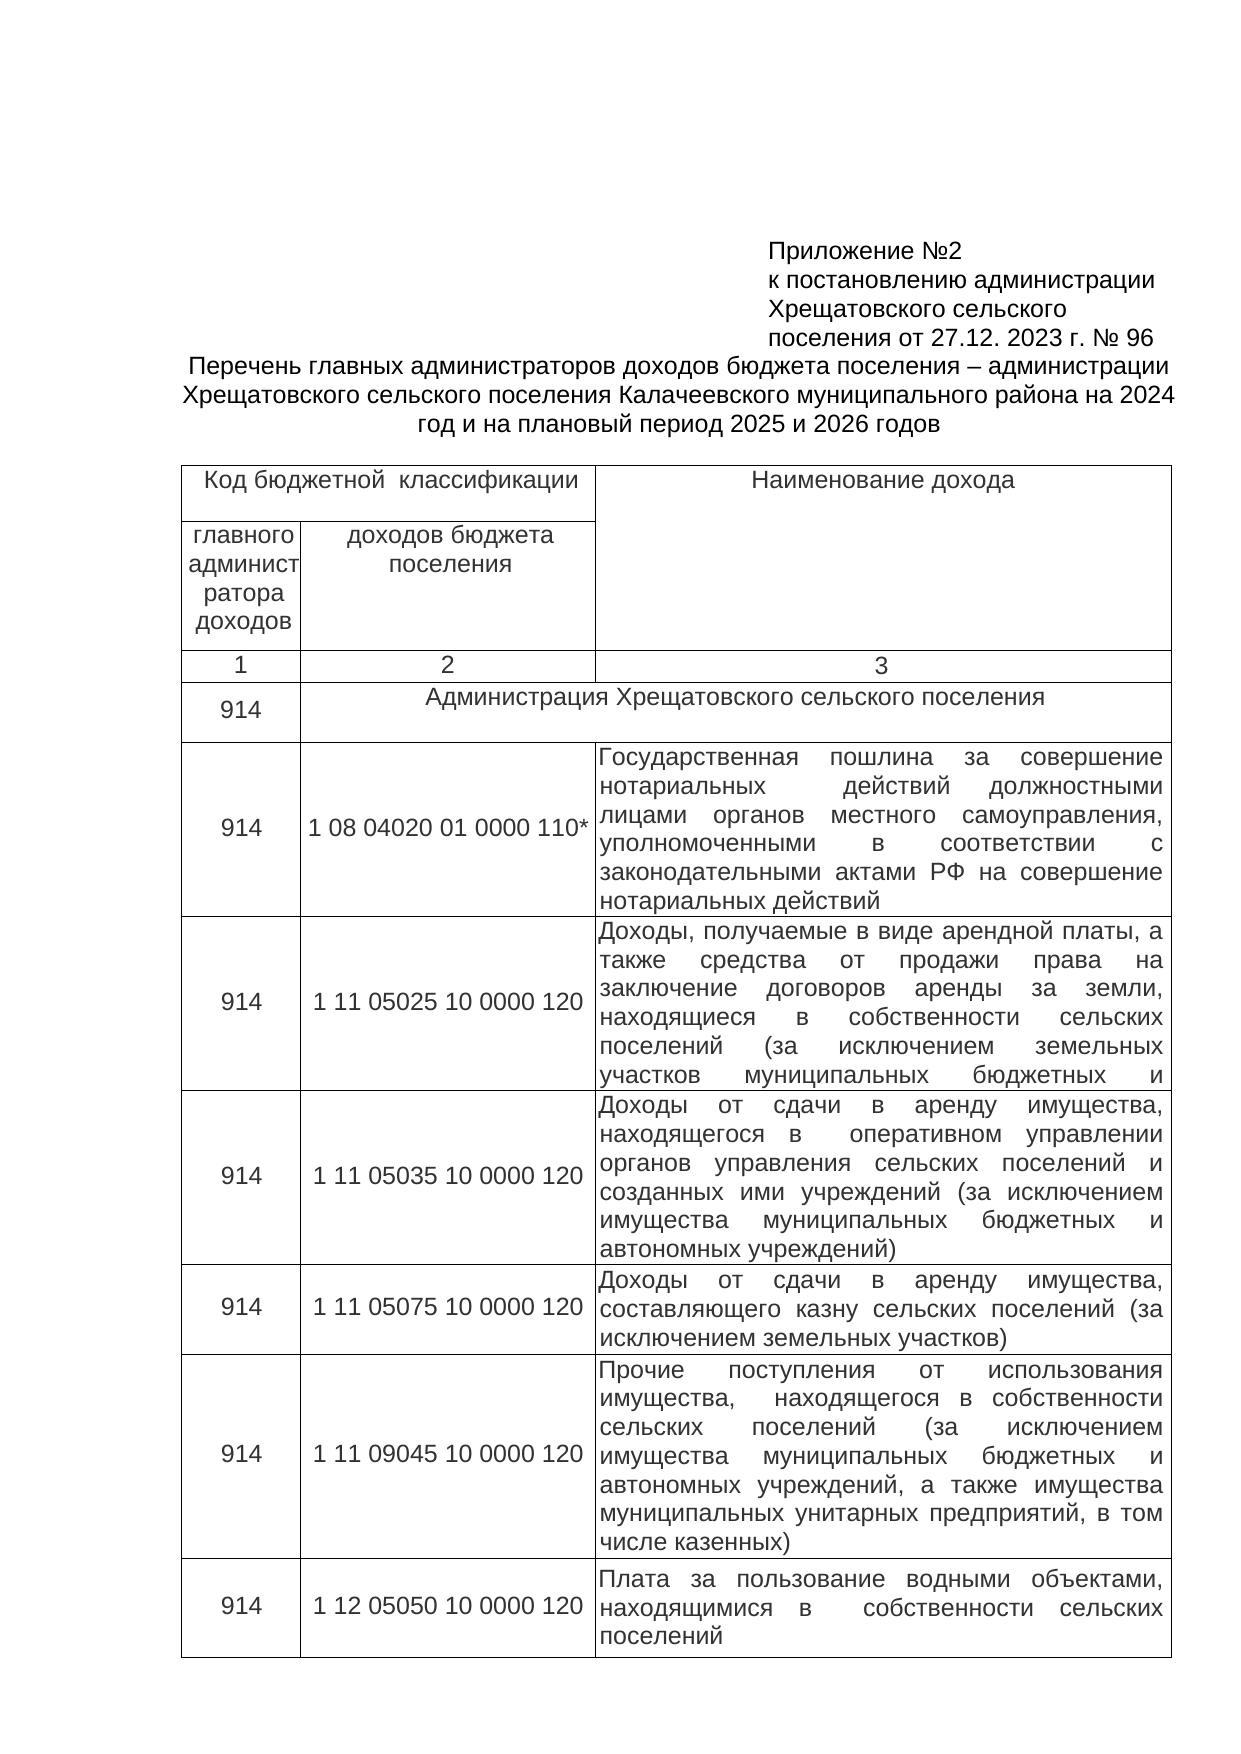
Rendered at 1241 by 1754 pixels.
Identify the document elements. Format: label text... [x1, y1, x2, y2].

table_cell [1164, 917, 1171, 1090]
table_cell 2 [301, 651, 595, 682]
table_cell Администрация Хрещатовского сельского поселения [301, 683, 1171, 742]
table_cell 1 08 04020 01 0000 110* [301, 743, 595, 916]
table_cell 914 [182, 683, 300, 742]
table_cell 1 11 05035 10 0000 120 [301, 1091, 595, 1264]
table_cell Государственная пошлина за совершение нотариальных действий должностными лицами органов местного самоуправления, уполномоченными в соответствии с законодательными актами РФ на совершение нотариальных действий [596, 743, 1171, 916]
table_cell главного администратора доходов [182, 522, 300, 650]
table_cell 914 [182, 1559, 300, 1657]
table_cell 914 [182, 1355, 300, 1558]
table_header Код бюджетной классификации [182, 466, 595, 521]
table_cell Доходы от сдачи в аренду имущества, составляющего казну сельских поселений (за исключением земельных участков) [596, 1265, 1171, 1353]
table_cell 1 11 05075 10 0000 120 [301, 1265, 595, 1353]
table_cell Прочие поступления от использования имущества, находящегося в собственности сельских поселений (за исключением имущества муниципальных бюджетных и автономных учреждений, а также имущества муниципальных унитарных предприятий, в том числе казенных) [596, 1355, 1171, 1558]
table_cell Плата за пользование водными объектами, находящимися в собственности сельских поселений [596, 1559, 1171, 1657]
table_cell доходов бюджета поселения [301, 522, 595, 650]
text Перечень главных администраторов доходов бюджета поселения – администрации Хрещатовского сельского поселения Калачеевского муниципального района на 2024 год и на плановый период 2025 и 2026 годов [177, 351, 1181, 437]
table_cell 1 11 05025 10 0000 120 [301, 917, 595, 1090]
table_cell 1 11 09045 10 0000 120 [301, 1355, 595, 1558]
table_cell 3 [596, 651, 1171, 682]
table_cell 1 [182, 651, 300, 682]
table_header Наименование дохода [596, 466, 1171, 650]
text Приложение №2 [768, 236, 1181, 265]
table_cell Доходы от сдачи в аренду имущества, находящегося в оперативном управлении органов управления сельских поселений и созданных ими учреждений (за исключением имущества муниципальных бюджетных и автономных учреждений) [596, 1091, 1171, 1264]
text к постановлению администрации Хрещатовского сельского поселения от 27.12. 2023 г. № 96 [768, 265, 1181, 351]
table_cell 914 [182, 1265, 300, 1353]
table_cell 914 [182, 1091, 300, 1264]
table_cell 914 [182, 917, 300, 1090]
table_cell 914 [182, 743, 300, 916]
table_cell 1 12 05050 10 0000 120 [301, 1559, 595, 1657]
